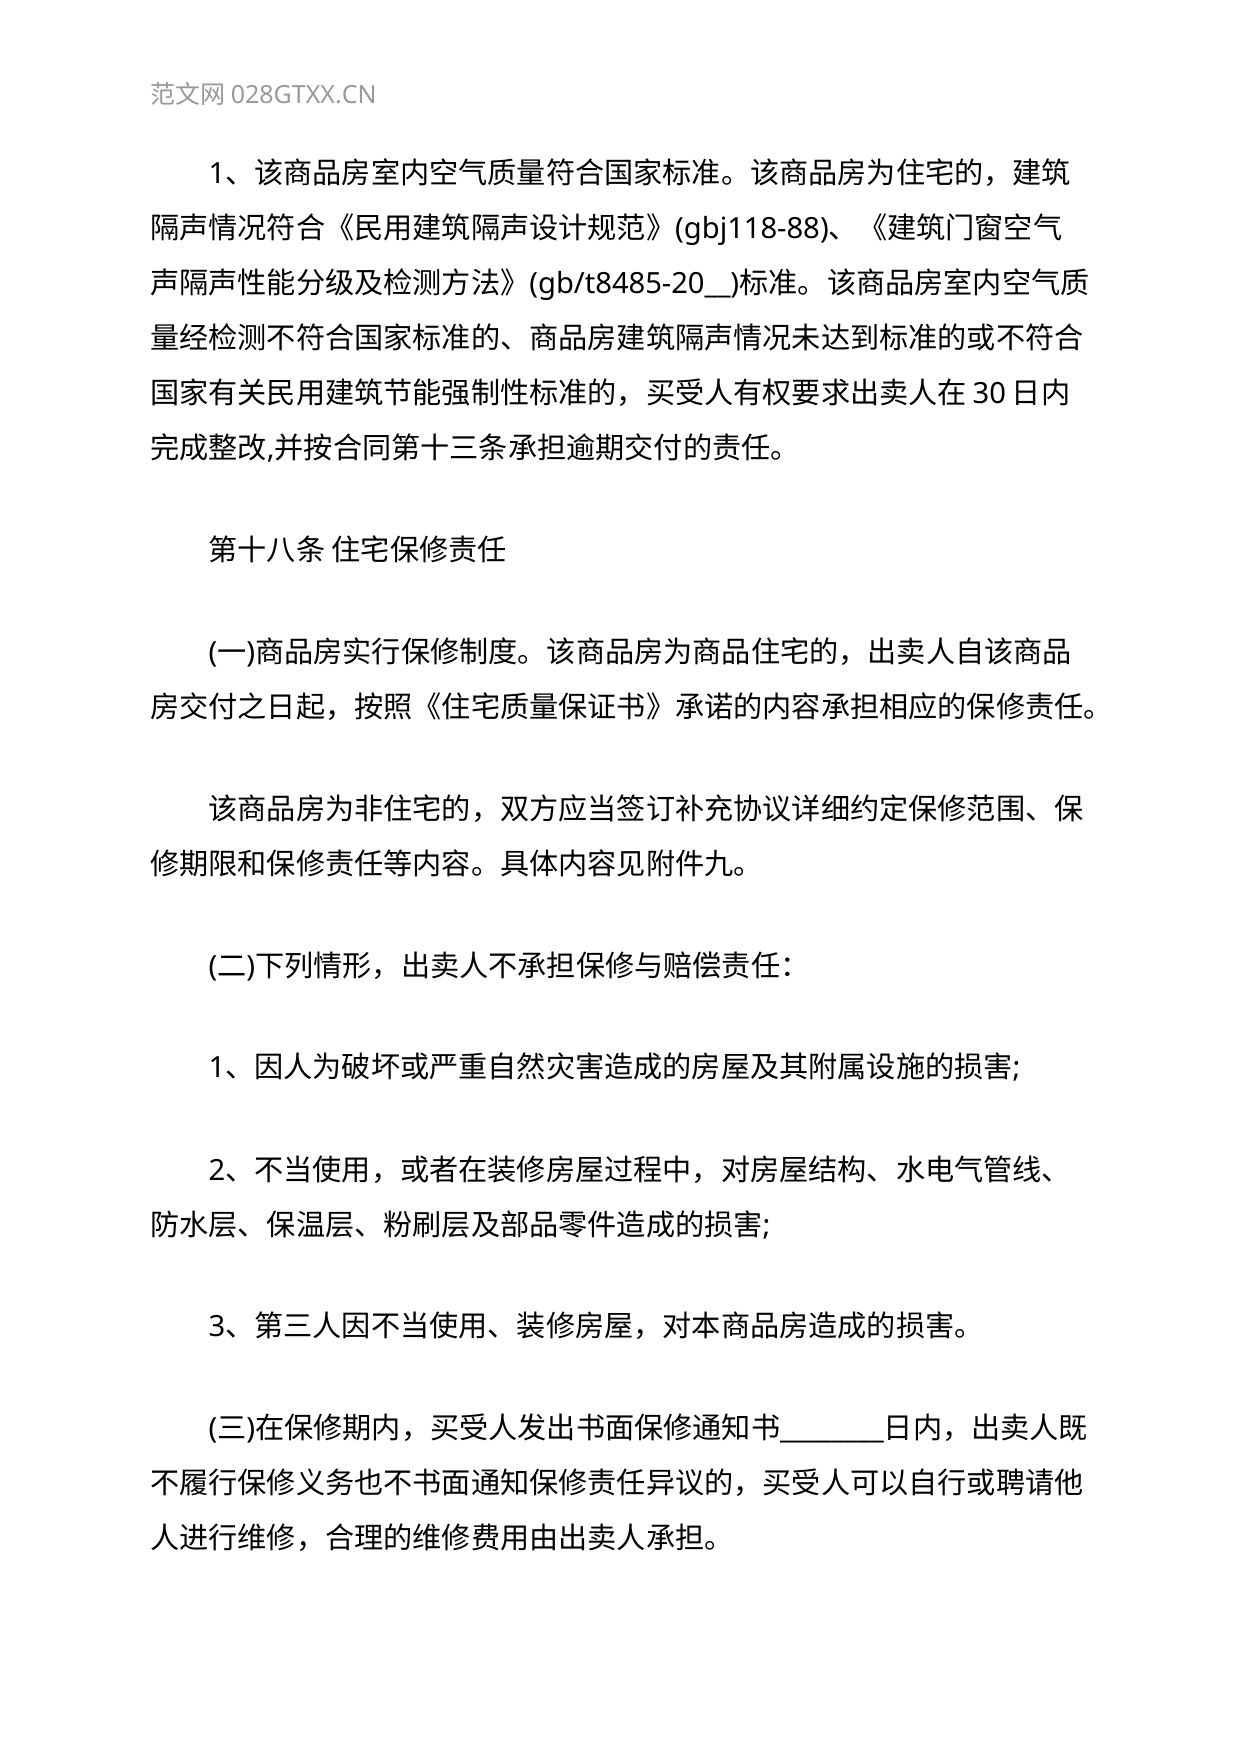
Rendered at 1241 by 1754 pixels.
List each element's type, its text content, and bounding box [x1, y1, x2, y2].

text (三)在保修期内，买受人发出书面保修通知书________日内，出卖人既不履行保修义务也不书面通知保修责任异议的，买受人可以自行或聘请他人进行维修，合理的维修费用由出卖人承担。 [150, 1405, 1090, 1557]
text 1、因人为破坏或严重自然灾害造成的房屋及其附属设施的损害; [150, 1044, 1090, 1086]
text 第十八条 住宅保修责任 [150, 527, 1090, 569]
text 2、不当使用，或者在装修房屋过程中，对房屋结构、水电气管线、防水层、保温层、粉刷层及部品零件造成的损害; [150, 1146, 1090, 1243]
text (一)商品房实行保修制度。该商品房为商品住宅的，出卖人自该商品房交付之日起，按照《住宅质量保证书》承诺的内容承担相应的保修责任。 [150, 629, 1090, 726]
text 3、第三人因不当使用、装修房屋，对本商品房造成的损害。 [150, 1303, 1090, 1345]
text 1、该商品房室内空气质量符合国家标准。该商品房为住宅的，建筑隔声情况符合《民用建筑隔声设计规范》(gbj118-88)、《建筑门窗空气声隔声性能分级及检测方法》(gb/t8485-20__)标准。该商品房室内空气质量经检测不符合国家标准的、商品房建筑隔声情况未达到标准的或不符合国家有关民用建筑节能强制性标准的，买受人有权要求出卖人在30日内完成整改,并按合同第十三条承担逾期交付的责任。 [150, 150, 1090, 467]
text 该商品房为非住宅的，双方应当签订补充协议详细约定保修范围、保修期限和保修责任等内容。具体内容见附件九。 [150, 785, 1090, 883]
text (二)下列情形，出卖人不承担保修与赔偿责任： [150, 942, 1090, 984]
